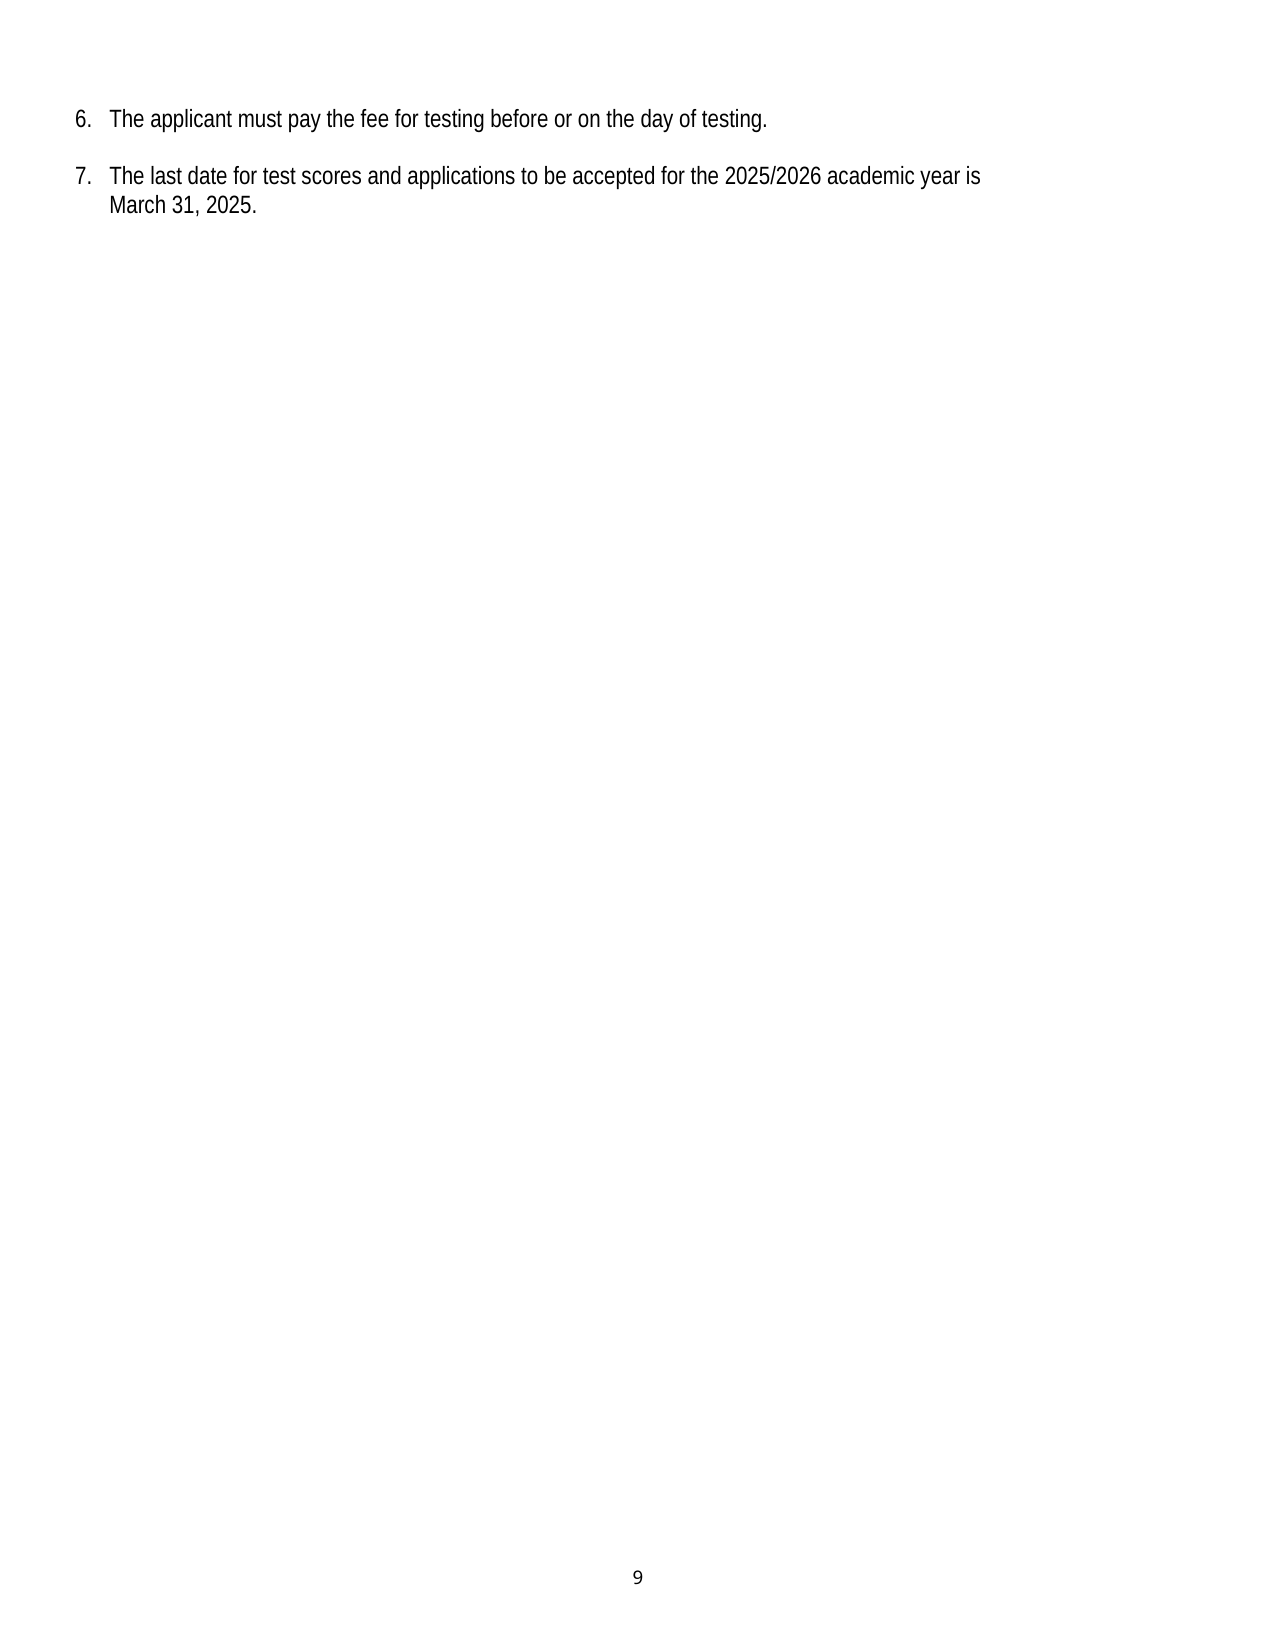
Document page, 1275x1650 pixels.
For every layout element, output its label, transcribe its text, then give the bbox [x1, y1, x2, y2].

text March 31, 2025. [75, 189, 1125, 218]
text 6. The applicant must pay the fee for testing before or on the day of testing. [75, 104, 1125, 132]
text 7. The last date for test scores and applications to be accepted for the 2025/2026 academic year is [75, 161, 1125, 189]
